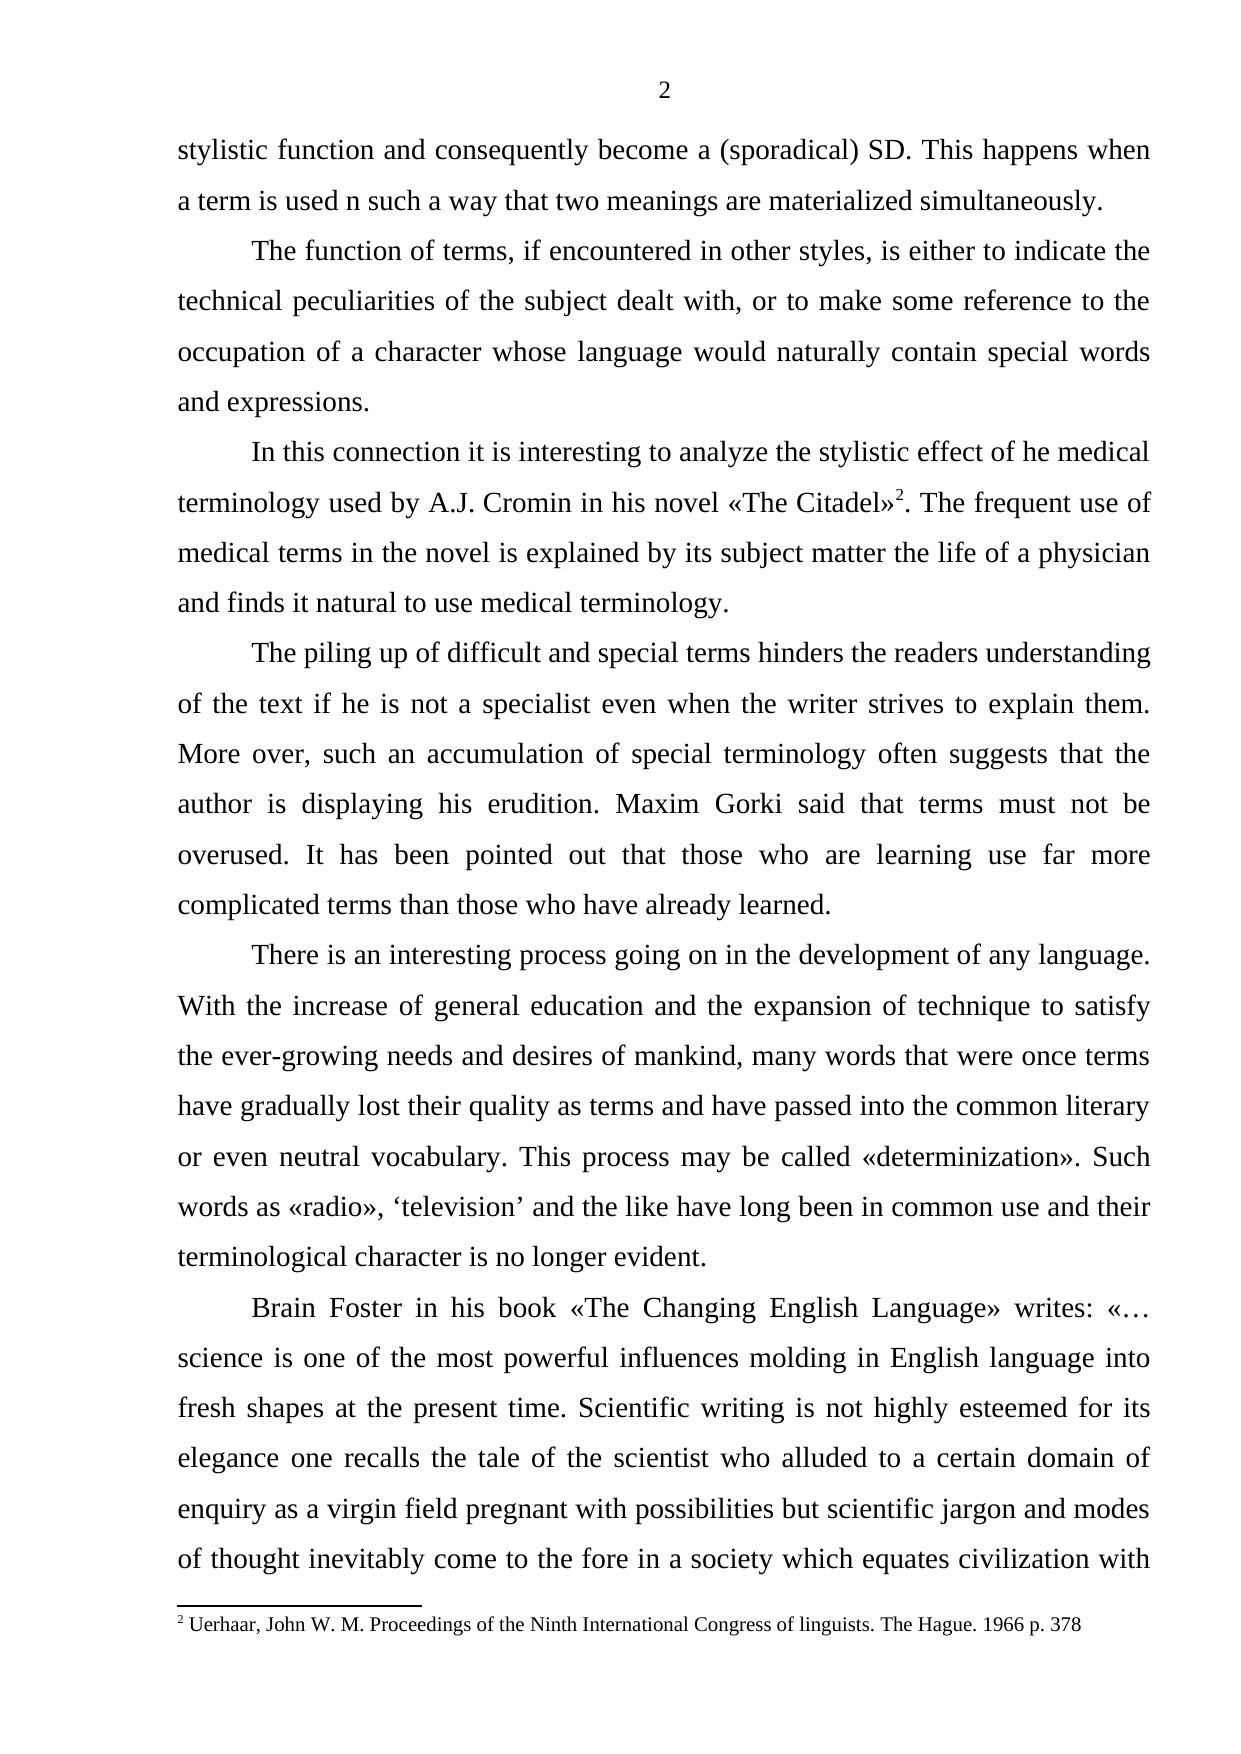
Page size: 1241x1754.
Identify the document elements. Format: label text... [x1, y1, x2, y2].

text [177, 132, 1152, 216]
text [177, 1290, 1152, 1575]
text In this connection it is interesting to analyze the stylistic effect of he medical terminology used by A.J. Cromin in his novel «The Citadel». The frequent use of medical terms in the novel is explained by its subject matter the life of a physician and finds it natural to use medical terminology. [177, 434, 1152, 619]
text The function of terms, if encountered in other styles, is either to indicate the technical peculiarities of the subject dealt with, or to make some reference to the occupation of a character whose language would naturally contain special words and expressions. [177, 233, 1152, 418]
text The piling up of difficult and special terms hinders the readers understanding of the text if he is not a specialist even when the writer strives to explain them. More over, such an accumulation of special terminology often suggests that the author is displaying his erudition. Maxim Gorki said that terms must not be overused. It has been pointed out that those who are learning use far more complicated terms than those who have already learned. [177, 636, 1152, 921]
text There is an interesting process going on in the development of any language. With the increase of general education and the expansion of technique to satisfy the ever-growing needs and desires of mankind, many words that were once terms have gradually lost their quality as terms and have passed into the common literary or even neutral vocabulary. This process may be called «determinization». Such words as «radio», ‘television’ and the like have long been in common use and their terminological character is no longer evident. [177, 937, 1152, 1273]
